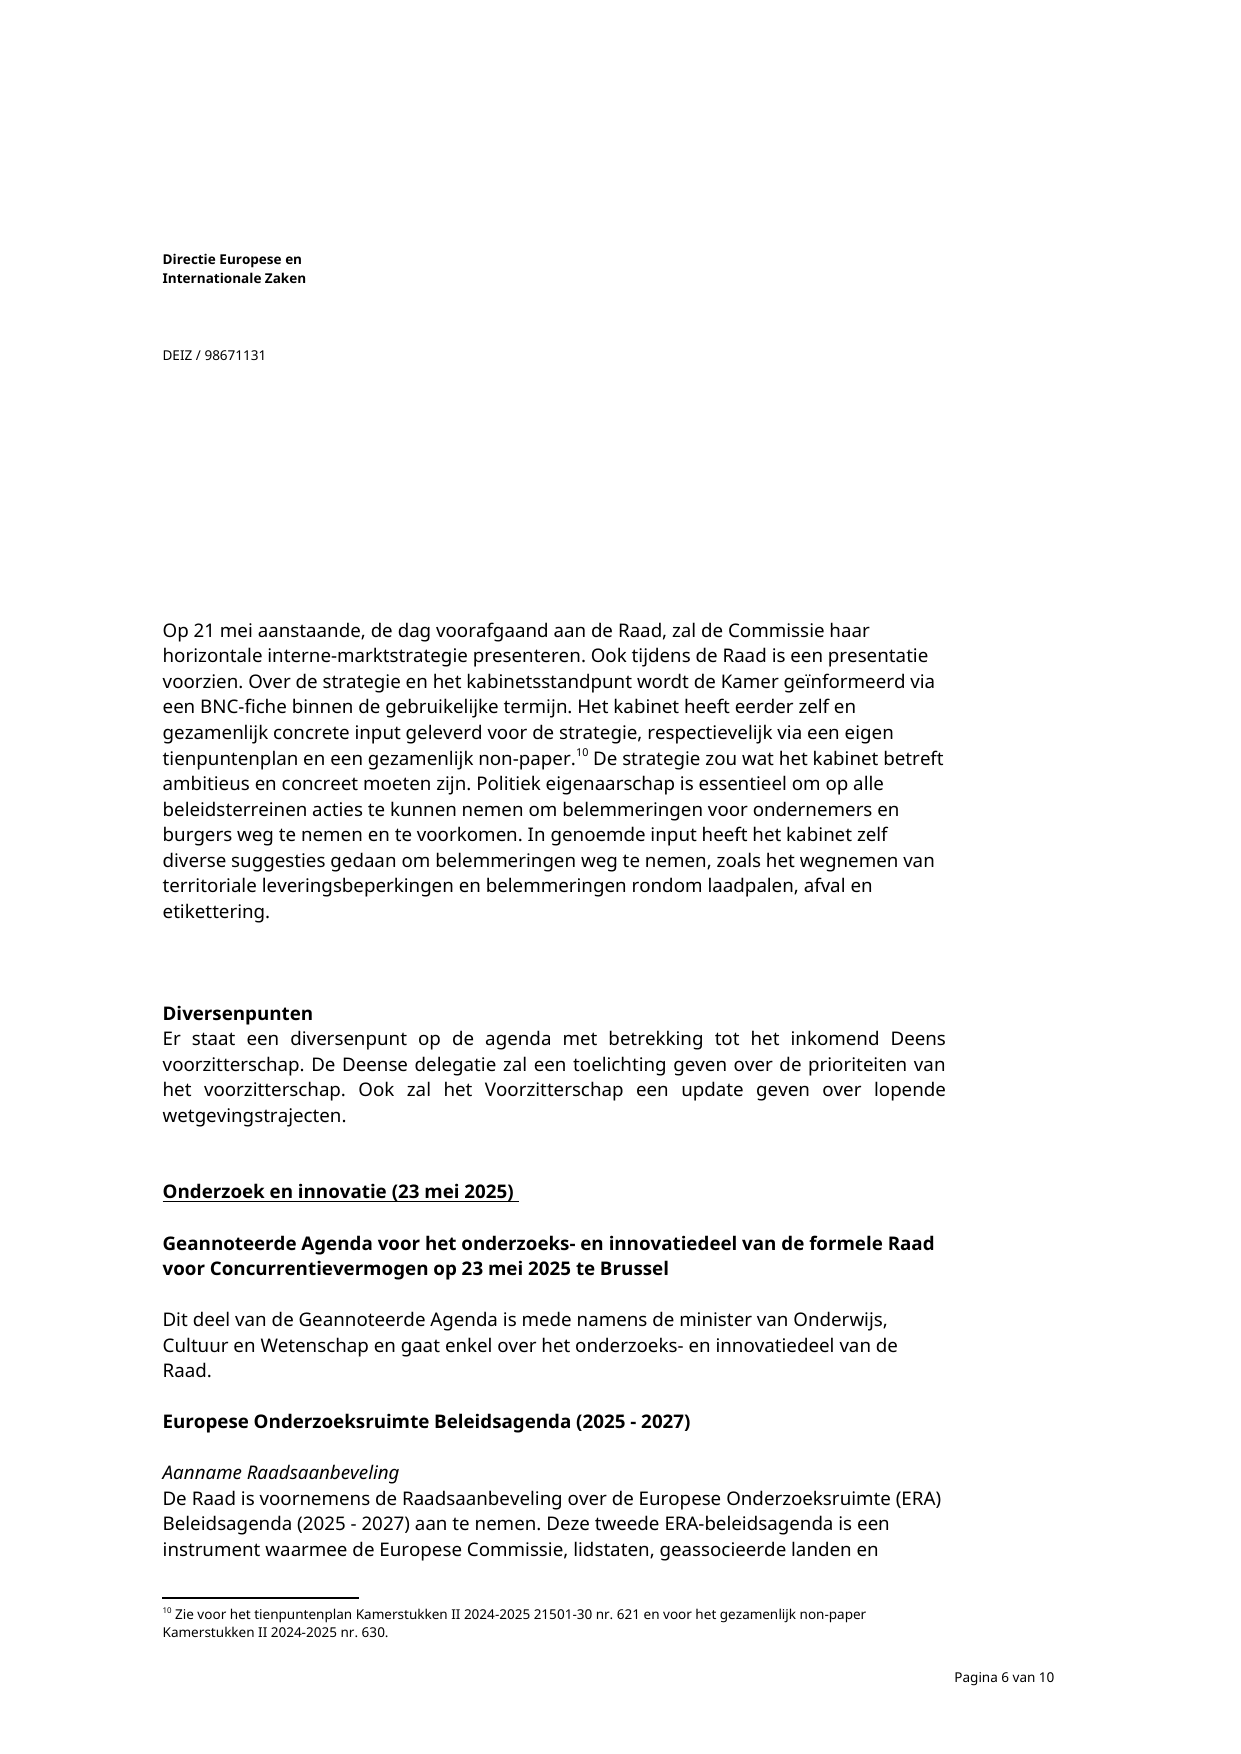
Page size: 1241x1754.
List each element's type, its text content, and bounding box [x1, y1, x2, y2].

text Europese Onderzoeksruimte Beleidsagenda (2025 - 2027) [162, 1408, 947, 1434]
text Geannoteerde Agenda voor het onderzoeks- en innovatiedeel van de formele Raad voor Concurrentievermogen op 23 mei 2025 te Brussel [162, 1230, 947, 1281]
text Aanname Raadsaanbeveling [162, 1459, 947, 1485]
text Dit deel van de Geannoteerde Agenda is mede namens de minister van Onderwijs, Cultuur en Wetenschap en gaat enkel over het onderzoeks- en innovatiedeel van de Raad. [162, 1306, 947, 1383]
text Diversenpunten [162, 1000, 947, 1026]
text De Raad is voornemens de Raadsaanbeveling over de Europese Onderzoeksruimte (ERA) Beleidsagenda (2025 - 2027) aan te nemen. Deze tweede ERA-beleidsagenda is een instrument waarmee de Europese Commissie, lidstaten, geassocieerde landen en stakeholders op vrijwillige basis samenwerken aan negentien geprioriteerde Europese beleidsuitdagingen. [162, 1485, 947, 1562]
text Onderzoek en innovatie (23 mei 2025) [162, 1179, 947, 1204]
text Er staat een diversenpunt op de agenda met betrekking tot het inkomend Deens voorzitterschap. De Deense delegatie zal een toelichting geven over de prioriteiten van het voorzitterschap. Ook zal het Voorzitterschap een update geven over lopende wetgevingstrajecten. [162, 1026, 947, 1128]
text Op 21 mei aanstaande, de dag voorafgaand aan de Raad, zal de Commissie haar horizontale interne-marktstrategie presenteren. Ook tijdens de Raad is een presentatie voorzien. Over de strategie en het kabinetsstandpunt wordt de Kamer geïnformeerd via een BNC-fiche binnen de gebruikelijke termijn. Het kabinet heeft eerder zelf en gezamenlijk concrete input geleverd voor de strategie, respectievelijk via een eigen tienpuntenplan en een gezamenlijk non-paper. De strategie zou wat het kabinet betreft ambitieus en concreet moeten zijn. Politiek eigenaarschap is essentieel om op alle beleidsterreinen acties te kunnen nemen om belemmeringen voor ondernemers en burgers weg te nemen en te voorkomen. In genoemde input heeft het kabinet zelf diverse suggesties gedaan om belemmeringen weg te nemen, zoals het wegnemen van territoriale leveringsbeperkingen en belemmeringen rondom laadpalen, afval en etikettering. [162, 617, 947, 923]
